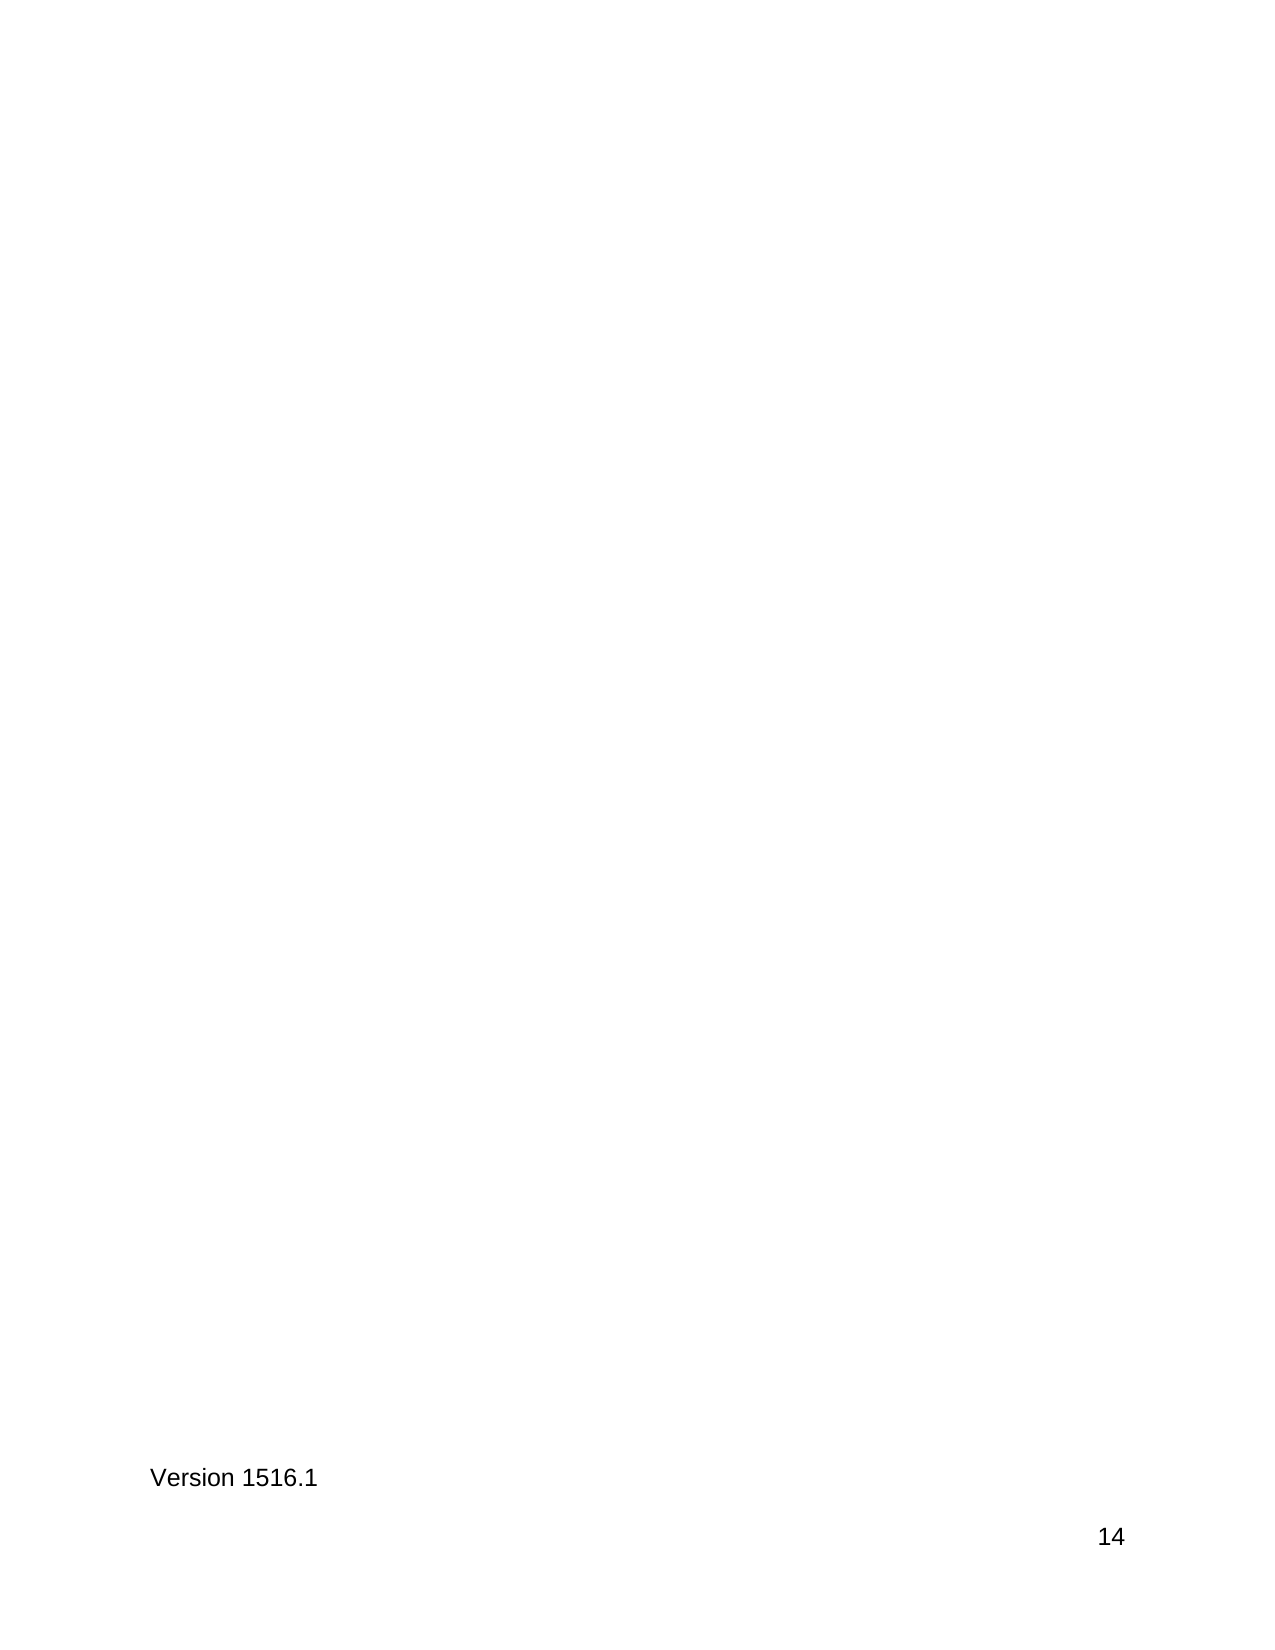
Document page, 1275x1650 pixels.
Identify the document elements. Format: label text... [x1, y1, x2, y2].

text Version 1516.1 [150, 1462, 1125, 1491]
